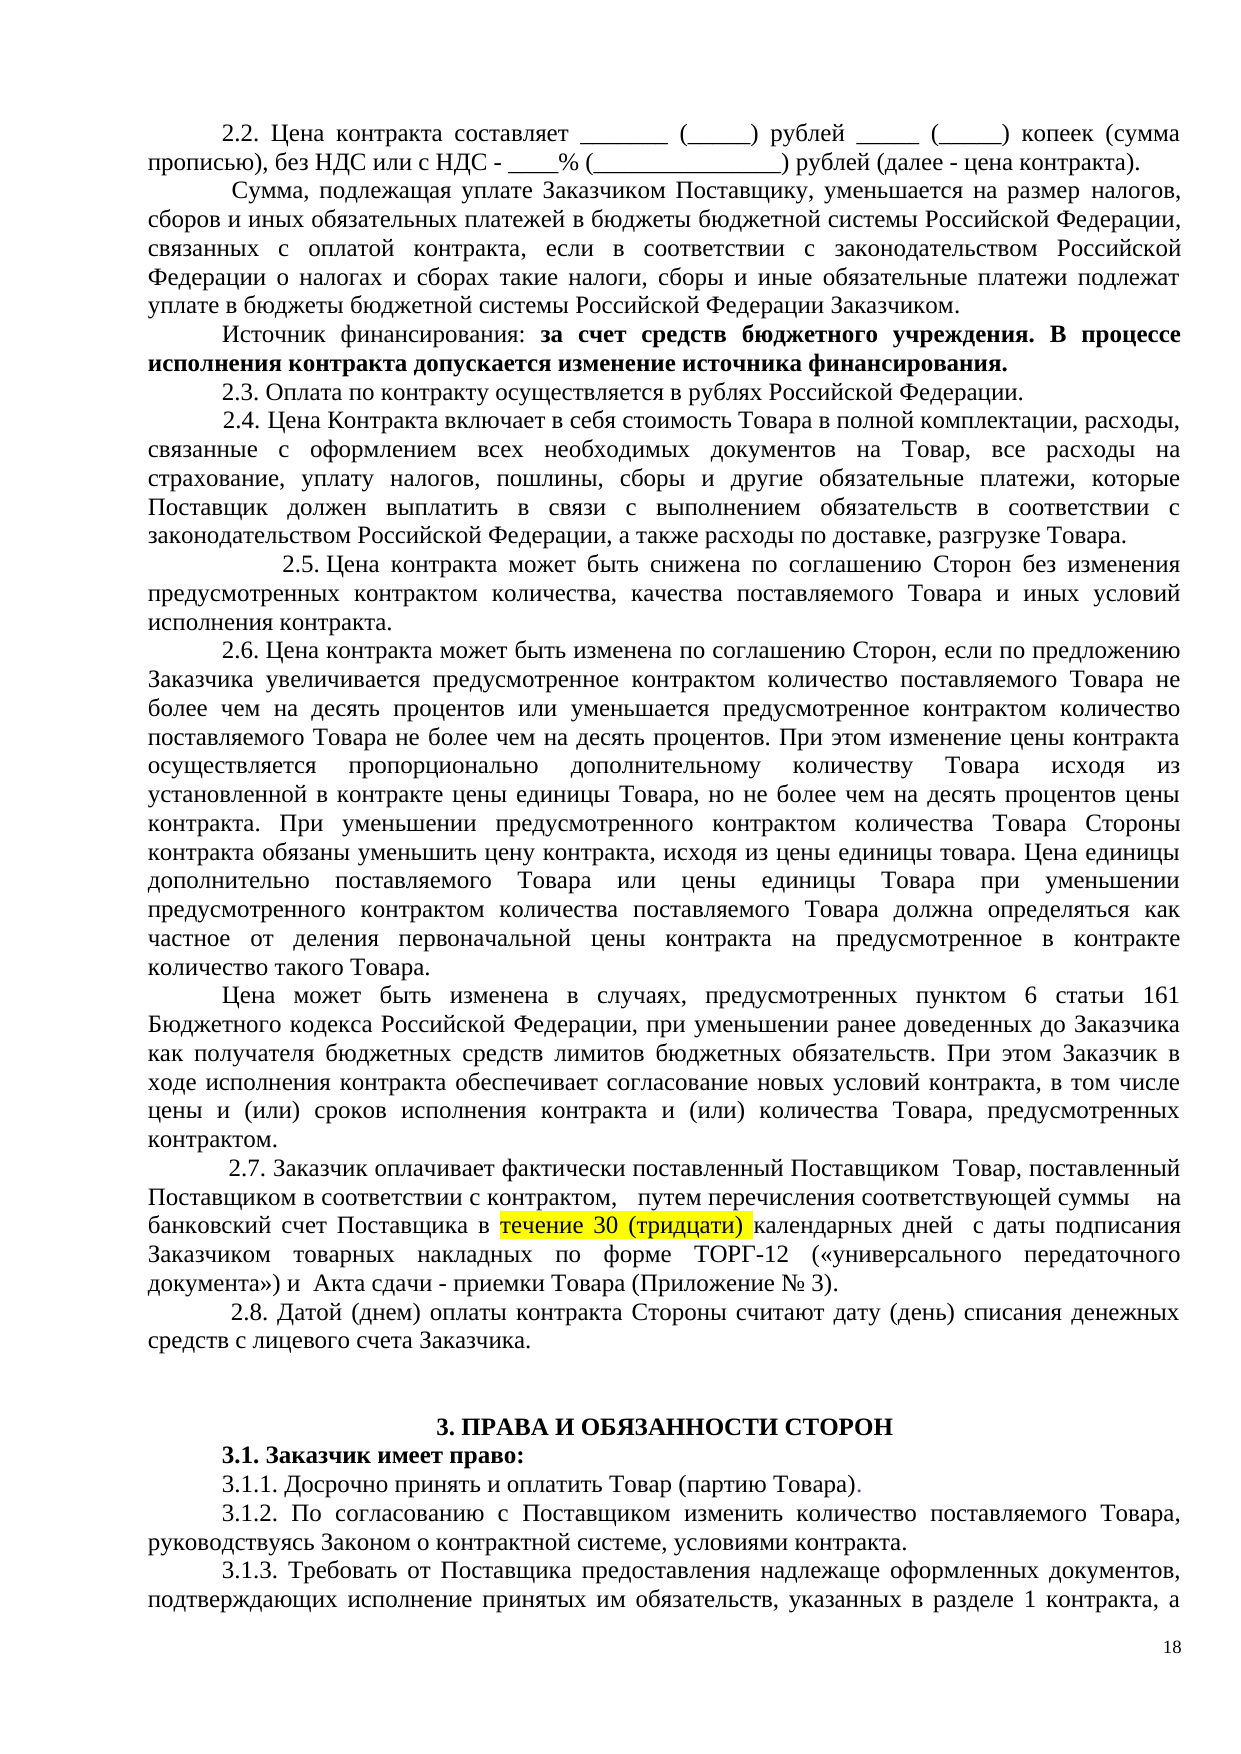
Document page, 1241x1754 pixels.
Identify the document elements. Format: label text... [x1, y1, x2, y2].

text 2.7. Заказчик оплачивает фактически поставленный Поставщиком Товар, поставленный Поставщиком в соответствии с контрактом, путем перечисления соответствующей суммы на банковский счет Поставщика в течение 30 (тридцати) календарных дней с даты подписания Заказчиком товарных накладных по форме ТОРГ-12 («универсального передаточного документа») и Акта сдачи - приемки Товара (Приложение № 3). [148, 1153, 1181, 1297]
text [148, 1556, 1181, 1613]
text 3.1.2. По согласованию с Поставщиком изменить количество поставляемого Товара, руководствуясь Законом о контрактной системе, условиями контракта. [148, 1498, 1181, 1556]
text 2.5. Цена контракта может быть снижена по соглашению Сторон без изменения предусмотренных контрактом количества, качества поставляемого Товара и иных условий исполнения контракта. [148, 549, 1181, 636]
text 3.1.1. Досрочно принять и оплатить Товар (партию Товара). [222, 1469, 1181, 1498]
text 2.2. Цена контракта составляет _______ (_____) рублей _____ (_____) копеек (сумма прописью), без НДС или с НДС - ____% (_______________) рублей (далее - цена контракта). [148, 118, 1181, 176]
text 2.8. Датой (днем) оплаты контракта Стороны считают дату (день) списания денежных средств с лицевого счета Заказчика. [148, 1297, 1181, 1354]
text Источник финансирования: за счет средств бюджетного учреждения. В процессе исполнения контракта допускается изменение источника финансирования. [148, 319, 1181, 377]
text Цена может быть изменена в случаях, предусмотренных пунктом 6 статьи 161 Бюджетного кодекса Российской Федерации, при уменьшении ранее доведенных до Заказчика как получателя бюджетных средств лимитов бюджетных обязательств. При этом Заказчик в ходе исполнения контракта обеспечивает согласование новых условий контракта, в том числе цены и (или) сроков исполнения контракта и (или) количества Товара, предусмотренных контрактом. [148, 981, 1181, 1153]
text 2.4. Цена Контракта включает в себя стоимость Товара в полной комплектации, расходы, связанные с оформлением всех необходимых документов на Товар, все расходы на страхование, уплату налогов, пошлины, сборы и другие обязательные платежи, которые Поставщик должен выплатить в связи с выполнением обязательств в соответствии с законодательством Российской Федерации, а также расходы по доставке, разгрузке Товара. [148, 406, 1181, 549]
text Сумма, подлежащая уплате Заказчиком Поставщику, уменьшается на размер налогов, сборов и иных обязательных платежей в бюджеты бюджетной системы Российской Федерации, связанных с оплатой контракта, если в соответствии с законодательством Российской Федерации о налогах и сборах такие налоги, сборы и иные обязательные платежи подлежат уплате в бюджеты бюджетной системы Российской Федерации Заказчиком. [148, 176, 1181, 319]
text 2.6. Цена контракта может быть изменена по соглашению Сторон, если по предложению Заказчика увеличивается предусмотренное контрактом количество поставляемого Товара не более чем на десять процентов или уменьшается предусмотренное контрактом количество поставляемого Товара не более чем на десять процентов. При этом изменение цены контракта осуществляется пропорционально дополнительному количеству Товара исходя из установленной в контракте цены единицы Товара, но не более чем на десять процентов цены контракта. При уменьшении предусмотренного контрактом количества Товара Стороны контракта обязаны уменьшить цену контракта, исходя из цены единицы товара. Цена единицы дополнительно поставляемого Товара или цены единицы Товара при уменьшении предусмотренного контрактом количества поставляемого Товара должна определяться как частное от деления первоначальной цены контракта на предусмотренное в контракте количество такого Товара. [148, 636, 1181, 981]
text 2.3. Оплата по контракту осуществляется в рублях Российской Федерации. [148, 377, 1181, 406]
text 3.1. Заказчик имеет право: [222, 1441, 1181, 1469]
text 3. ПРАВА И ОБЯЗАННОСТИ СТОРОН [148, 1412, 1181, 1441]
